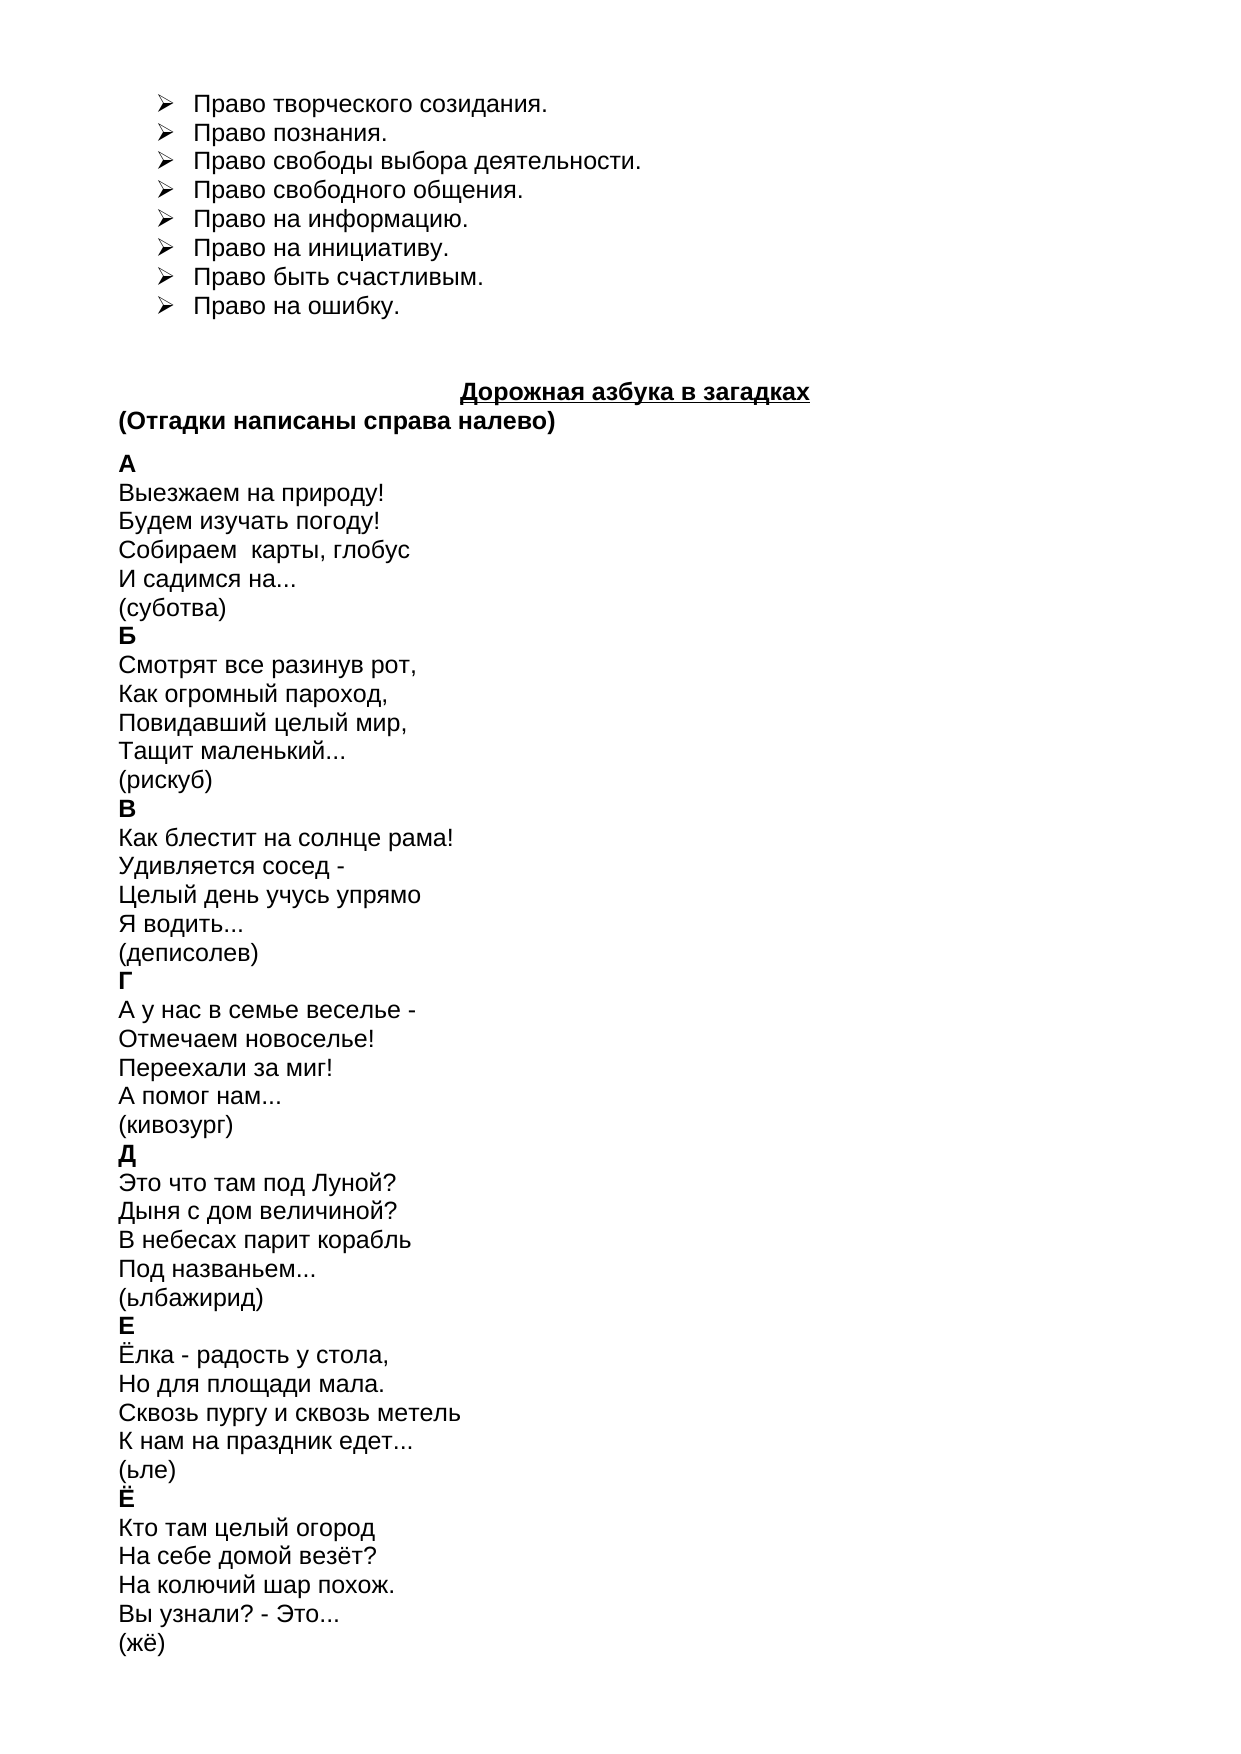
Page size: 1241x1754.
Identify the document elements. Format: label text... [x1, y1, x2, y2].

list Право познания. [156, 117, 1152, 146]
text Целый день учусь упрямо [118, 880, 1152, 909]
text Под названьем... [118, 1254, 1152, 1283]
text Сквозь пургу и сквозь метель [118, 1398, 1152, 1426]
text На себе домой везёт? [118, 1541, 1152, 1570]
text Это что там под Луной? [118, 1168, 1152, 1196]
text Удивляется сосед - [118, 851, 1152, 880]
text Дыня с дом величиной? [118, 1196, 1152, 1225]
list Право на информацию. [156, 204, 1152, 233]
text (ьлбажирид) [118, 1283, 1152, 1311]
text Я водить... [118, 909, 1152, 938]
text (ьле) [118, 1455, 1152, 1484]
list Право на ошибку. [156, 291, 1152, 319]
text К нам на праздник едет... [118, 1426, 1152, 1455]
text Отмечаем новоселье! [118, 1024, 1152, 1053]
list Право свободы выбора деятельности. [156, 146, 1152, 175]
text Е [118, 1311, 1152, 1340]
text Как блестит на солнце рама! [118, 823, 1152, 851]
text (рискуб) [118, 765, 1152, 794]
text В [118, 794, 1152, 823]
text А помог нам... [118, 1081, 1152, 1110]
text Переехали за миг! [118, 1053, 1152, 1081]
text Кто там целый огород [118, 1513, 1152, 1541]
text (жё) [118, 1628, 1152, 1656]
list Право свободного общения. [156, 175, 1152, 204]
text Но для площади мала. [118, 1369, 1152, 1398]
text И садимся на... [118, 564, 1152, 593]
text Д [118, 1139, 1152, 1168]
text Тащит маленький... [118, 736, 1152, 765]
text А у нас в семье веселье - [118, 995, 1152, 1024]
list Право быть счастливым. [156, 262, 1152, 291]
text Дорожная азбука в загадках [118, 377, 1152, 406]
text (деписолев) [118, 938, 1152, 966]
text Собираем карты, глобус [118, 535, 1152, 564]
text (Отгадки написаны справа налево) [118, 406, 1152, 434]
text Вы узнали? - Это... [118, 1599, 1152, 1628]
text (суботва) [118, 593, 1152, 621]
text Как огромный пароход, [118, 679, 1152, 708]
text (кивозург) [118, 1110, 1152, 1139]
text Б [118, 621, 1152, 650]
text На колючий шар похож. [118, 1570, 1152, 1599]
text Ё [118, 1484, 1152, 1513]
text А [118, 449, 1152, 478]
text Выезжаем на природу! [118, 478, 1152, 506]
list Право на инициативу. [156, 233, 1152, 262]
list Право творческого созидания. [156, 89, 1152, 117]
text Смотрят все разинув рот, [118, 650, 1152, 679]
text Ёлка - радость у стола, [118, 1340, 1152, 1369]
text Г [118, 966, 1152, 995]
text В небесах парит корабль [118, 1225, 1152, 1254]
text Повидавший целый мир, [118, 708, 1152, 736]
text Будем изучать погоду! [118, 506, 1152, 535]
